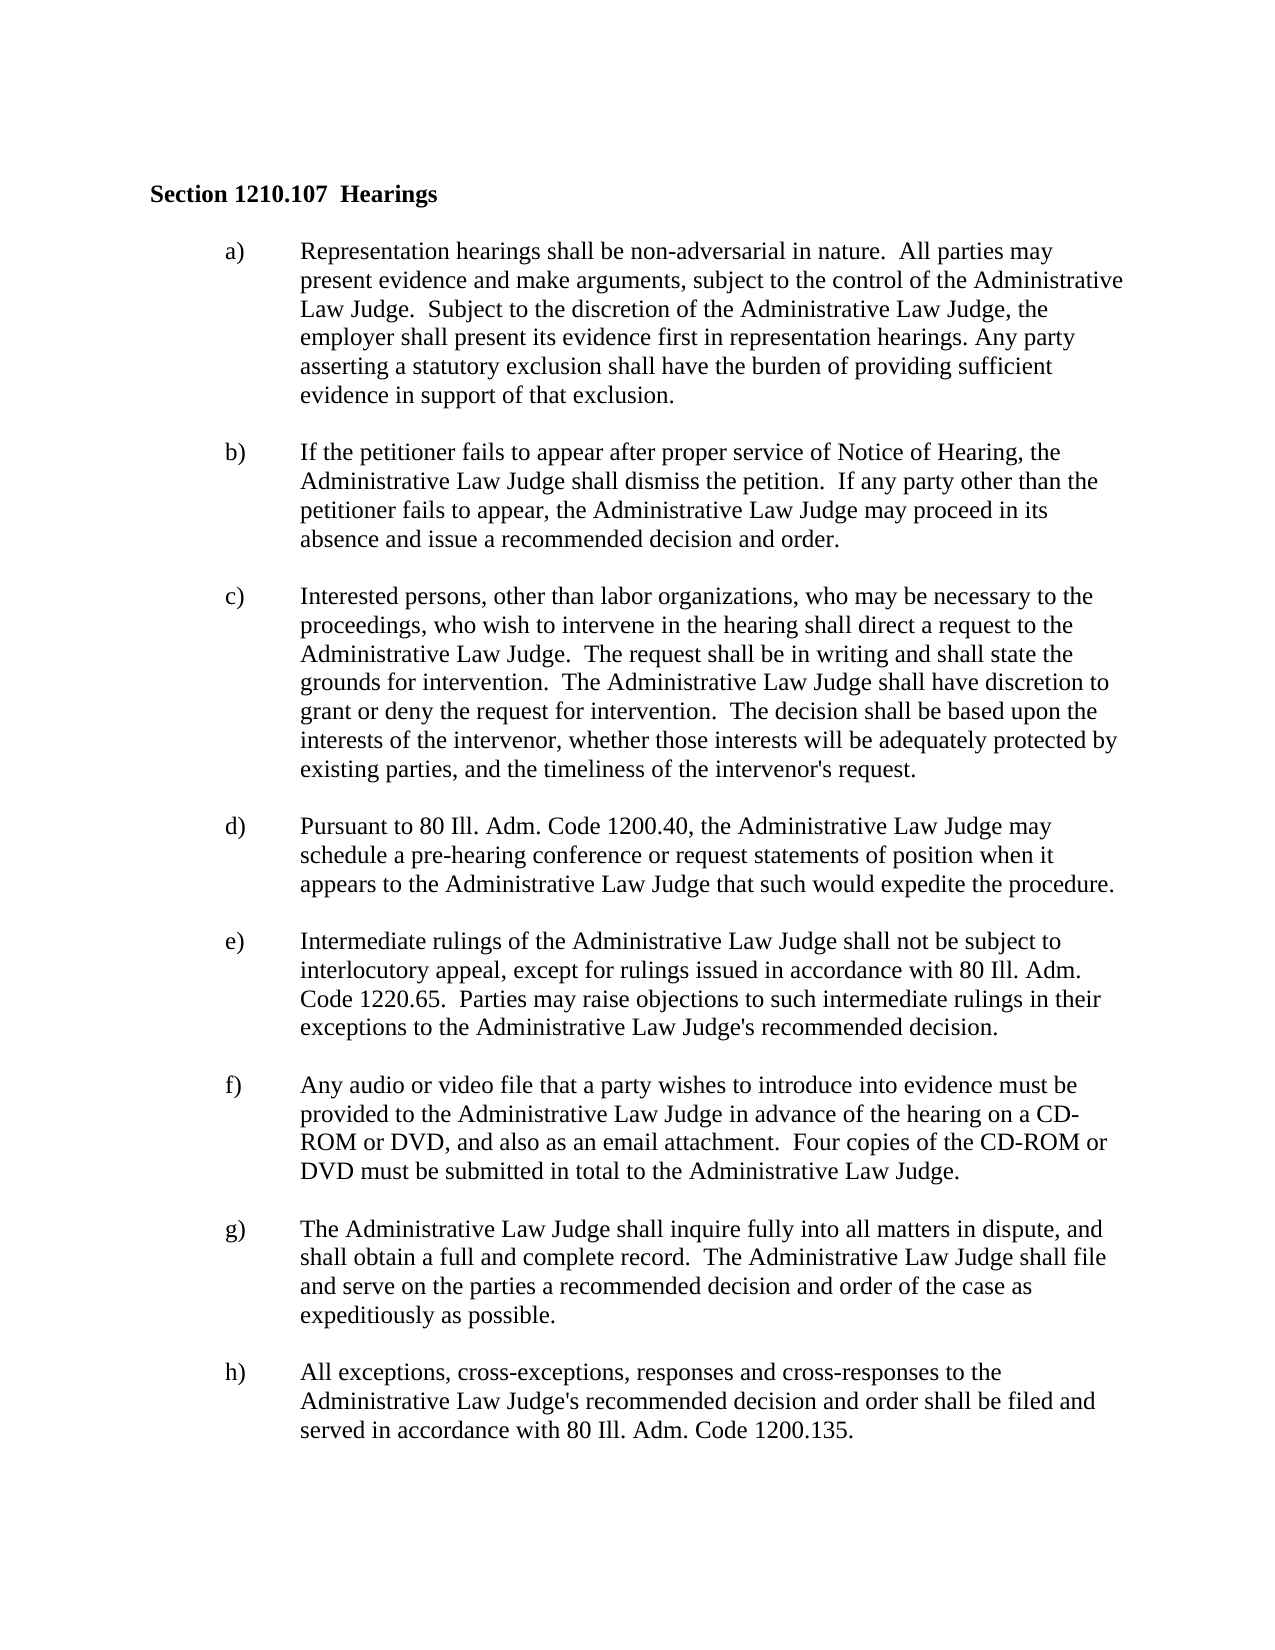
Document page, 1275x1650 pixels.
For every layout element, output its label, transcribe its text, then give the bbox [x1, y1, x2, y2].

text b) If the petitioner fails to appear after proper service of Notice of Hearing, the Administrative Law Judge shall dismiss the petition. If any party other than the petitioner fails to appear, the Administrative Law Judge may proceed in its absence and issue a recommended decision and order. [225, 437, 1125, 552]
text g) The Administrative Law Judge shall inquire fully into all matters in dispute, and shall obtain a full and complete record. The Administrative Law Judge shall file and serve on the parties a recommended decision and order of the case as expeditiously as possible. [225, 1214, 1125, 1329]
text e) Intermediate rulings of the Administrative Law Judge shall not be subject to interlocutory appeal, except for rulings issued in accordance with 80 Ill. Adm. Code 1220.65. Parties may raise objections to such intermediate rulings in their exceptions to the Administrative Law Judge's recommended decision. [225, 926, 1125, 1041]
text Section 1210.107 Hearings [150, 179, 1125, 207]
text c) Interested persons, other than labor organizations, who may be necessary to the proceedings, who wish to intervene in the hearing shall direct a request to the Administrative Law Judge. The request shall be in writing and shall state the grounds for intervention. The Administrative Law Judge shall have discretion to grant or deny the request for intervention. The decision shall be based upon the interests of the intervenor, whether those interests will be adequately protected by existing parties, and the timeliness of the intervenor's request. [225, 581, 1125, 782]
text d) Pursuant to 80 Ill. Adm. Code 1200.40, the Administrative Law Judge may schedule a pre-hearing conference or request statements of position when it appears to the Administrative Law Judge that such would expedite the procedure. [225, 811, 1125, 897]
text a) Representation hearings shall be non-adversarial in nature. All parties may present evidence and make arguments, subject to the control of the Administrative Law Judge. Subject to the discretion of the Administrative Law Judge, the employer shall present its evidence first in representation hearings. Any party asserting a statutory exclusion shall have the burden of providing sufficient evidence in support of that exclusion. [225, 236, 1125, 409]
text h) All exceptions, cross-exceptions, responses and cross-responses to the Administrative Law Judge's recommended decision and order shall be filed and served in accordance with 80 Ill. Adm. Code 1200.135. [225, 1357, 1125, 1444]
text f) Any audio or video file that a party wishes to introduce into evidence must be provided to the Administrative Law Judge in advance of the hearing on a CD-ROM or DVD, and also as an email attachment. Four copies of the CD-ROM or DVD must be submitted in total to the Administrative Law Judge. [225, 1070, 1125, 1185]
